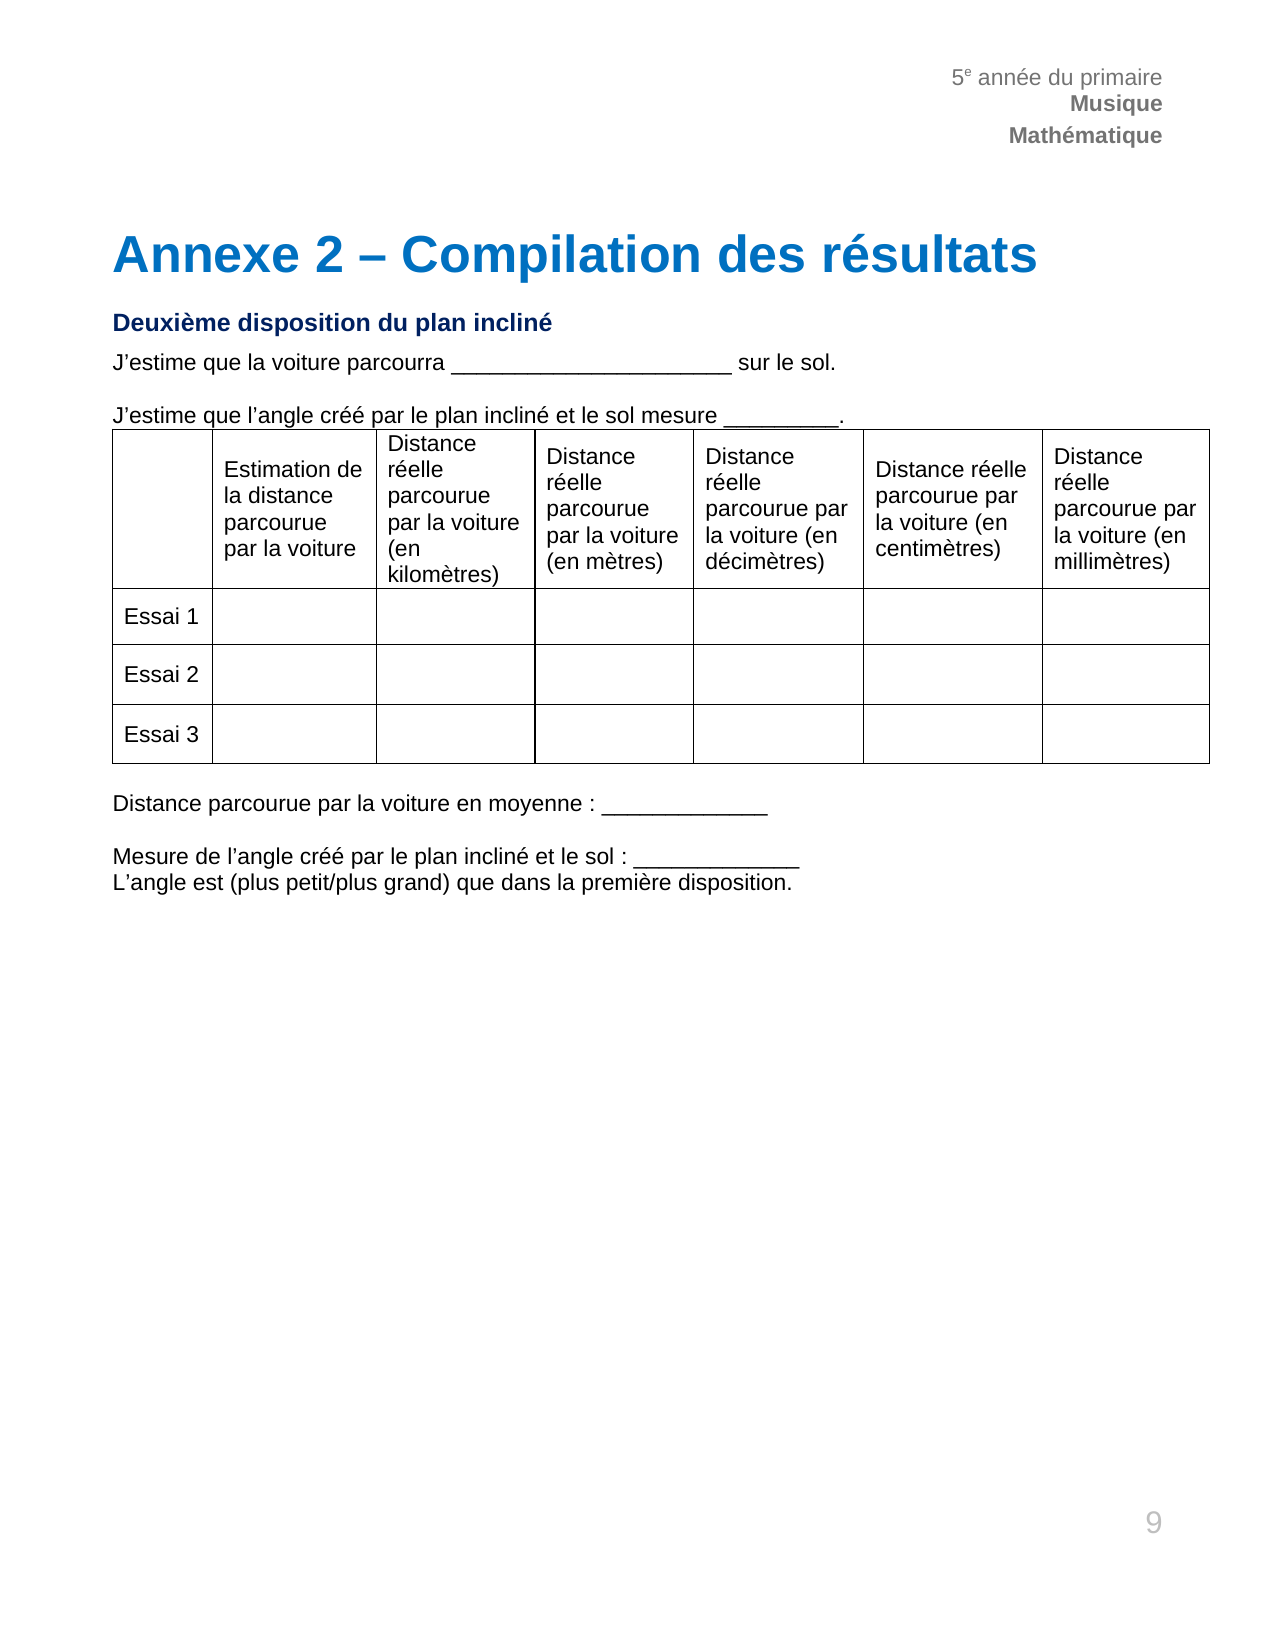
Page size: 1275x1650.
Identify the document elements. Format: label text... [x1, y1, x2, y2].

table_cell Essai 1 [113, 589, 212, 644]
table_cell Essai 3 [113, 705, 212, 763]
table_cell [213, 705, 376, 763]
table_cell Essai 2 [113, 645, 212, 704]
text J’estime que l’angle créé par le plan incliné et le sol mesure _________. [112, 402, 1162, 428]
table_cell [536, 645, 693, 704]
table_cell [213, 589, 376, 644]
table_cell [377, 645, 534, 704]
table_cell [864, 705, 1042, 763]
table_cell [864, 589, 1042, 644]
table_header Distance réelle parcourue par la voiture (en millimètres) [1043, 430, 1209, 588]
table_cell [536, 589, 693, 644]
text Mesure de l’angle créé par le plan incliné et le sol : _____________ [112, 843, 1162, 869]
table_header Distance réelle parcourue par la voiture (en mètres) [536, 430, 693, 588]
table_cell [1043, 589, 1209, 644]
table_header Distance réelle parcourue par la voiture (en kilomètres) [377, 430, 534, 588]
table_cell [694, 589, 863, 644]
table_cell [377, 705, 534, 763]
table_header Estimation de la distance parcourue par la voiture [213, 430, 376, 588]
table_header Distance réelle parcourue par la voiture (en centimètres) [864, 430, 1042, 588]
text Deuxième disposition du plan incliné [112, 308, 1162, 337]
table_cell [694, 705, 863, 763]
text L’angle est (plus petit/plus grand) que dans la première disposition. [112, 869, 1162, 896]
text Mathématique [112, 122, 1162, 148]
table_cell [536, 705, 693, 763]
table_cell [694, 645, 863, 704]
table_cell [377, 589, 534, 644]
text Annexe 2 – Compilation des résultats [112, 223, 1162, 283]
table_cell [1043, 645, 1209, 704]
table_header Distance réelle parcourue par la voiture (en décimètres) [694, 430, 863, 588]
table_cell [213, 645, 376, 704]
text Distance parcourue par la voiture en moyenne : _____________ [112, 790, 1162, 817]
text J’estime que la voiture parcourra ______________________ sur le sol. [112, 349, 1162, 376]
table_cell [1043, 705, 1209, 763]
table_cell [864, 645, 1042, 704]
table_header [113, 430, 212, 588]
